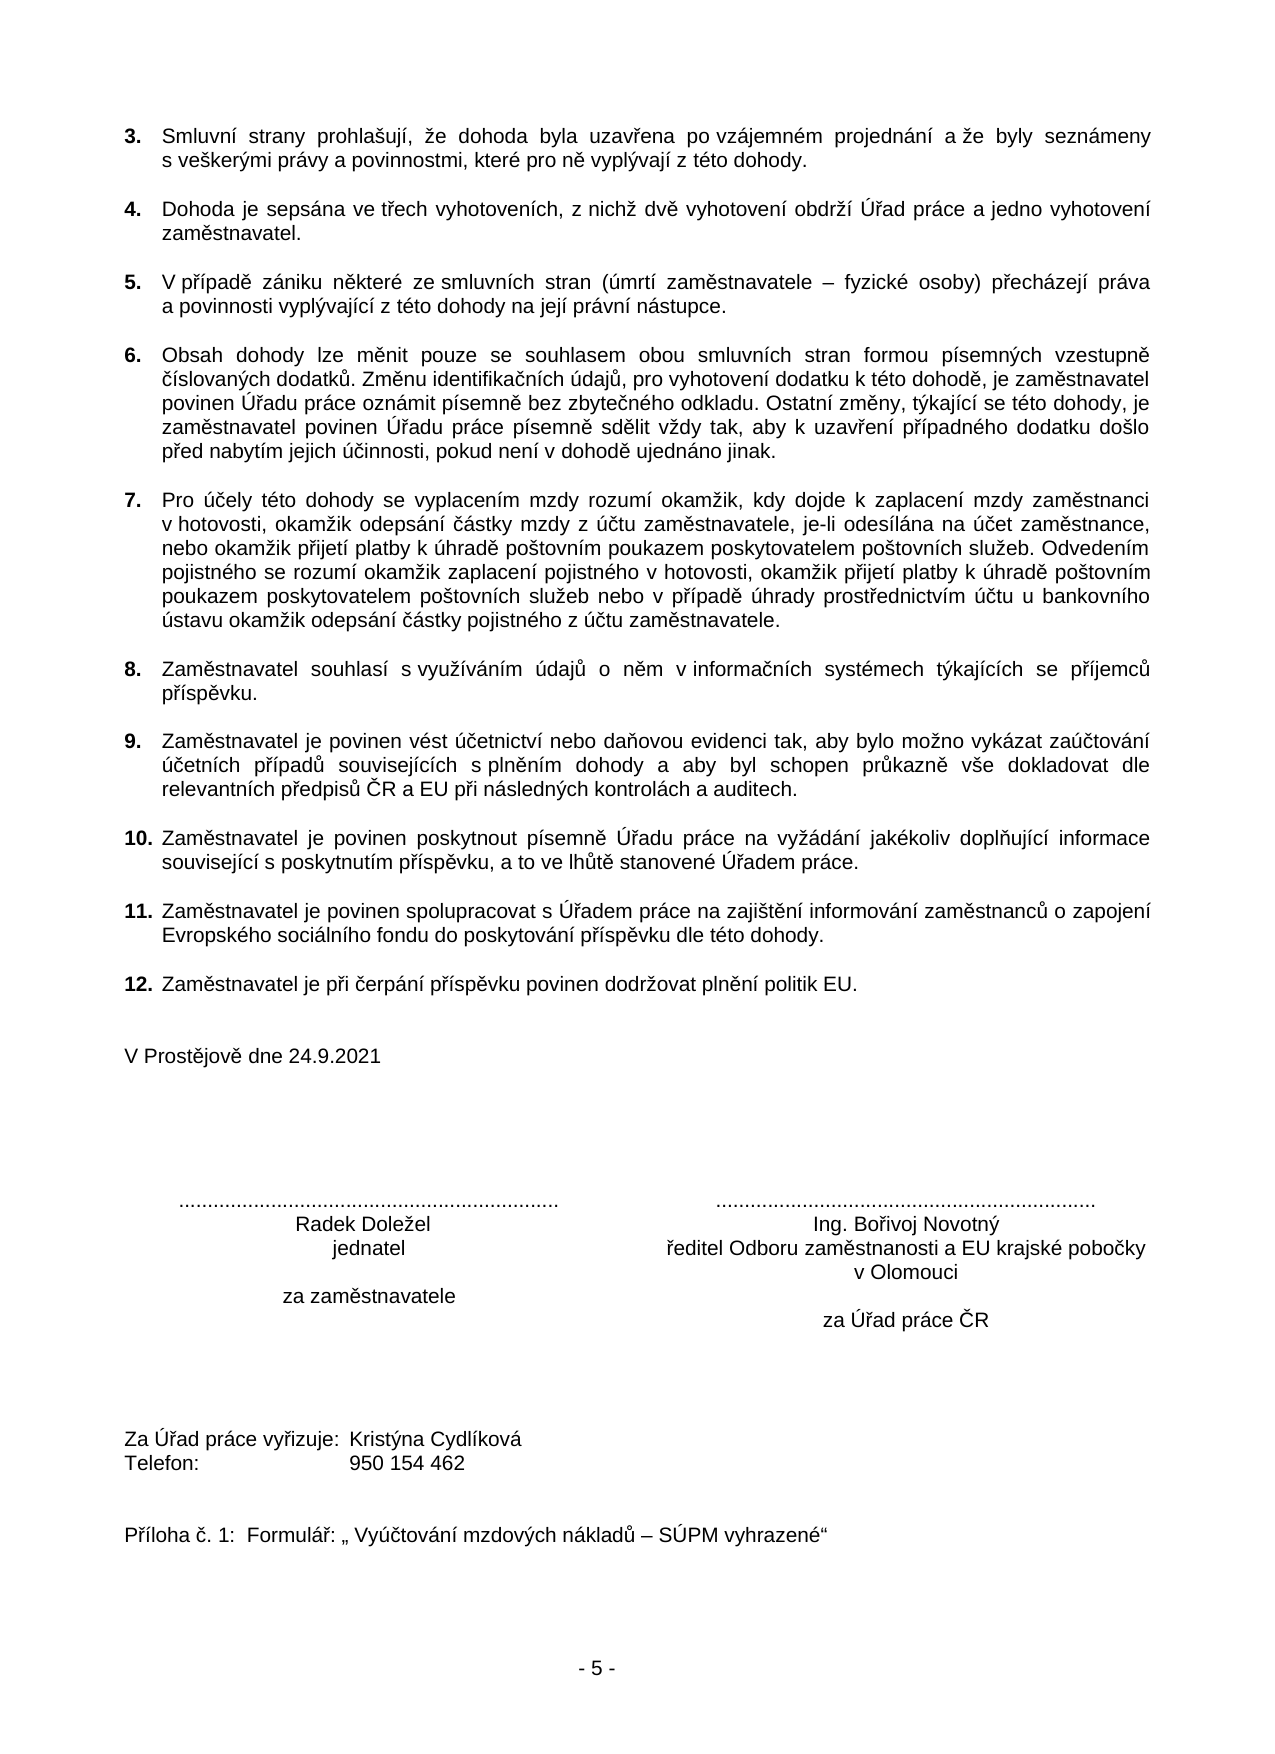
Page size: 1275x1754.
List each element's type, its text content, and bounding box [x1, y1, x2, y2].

text za zaměstnavatele [124, 1283, 614, 1307]
text za Úřad práce ČR [661, 1307, 1151, 1331]
text .................................................................. [661, 1188, 1151, 1212]
list Zaměstnavatel je povinen poskytnout písemně Úřadu práce na vyžádání jakékoliv doplňující informace související s poskytnutím příspěvku, a to ve lhůtě stanovené Úřadem práce. [124, 826, 1151, 874]
list V případě zániku některé ze smluvních stran (úmrtí zaměstnavatele – fyzické osoby) přecházejí práva a povinnosti vyplývající z této dohody na její právní nástupce. [124, 270, 1151, 318]
text Telefon: 950 154 462 [124, 1451, 1151, 1475]
list Zaměstnavatel je povinen vést účetnictví nebo daňovou evidenci tak, aby bylo možno vykázat zaúčtování účetních případů souvisejících s plněním dohody a aby byl schopen průkazně vše dokladovat dle relevantních předpisů ČR a EU při následných kontrolách a auditech. [124, 729, 1151, 801]
text Příloha č. 1: Formulář: „ Vyúčtování mzdových nákladů – SÚPM vyhrazené“ [124, 1523, 1151, 1547]
list Zaměstnavatel je při čerpání příspěvku povinen dodržovat plnění politik EU. [124, 972, 1151, 996]
list Dohoda je sepsána ve třech vyhotoveních, z nichž dvě vyhotovení obdrží Úřad práce a jedno vyhotovení zaměstnavatel. [124, 197, 1151, 245]
list Zaměstnavatel je povinen spolupracovat s Úřadem práce na zajištění informování zaměstnanců o zapojení Evropského sociálního fondu do poskytování příspěvku dle této dohody. [124, 899, 1151, 947]
text ředitel Odboru zaměstnanosti a EU krajské pobočky v Olomouci [661, 1236, 1151, 1283]
text Ing. Bořivoj Novotný [661, 1212, 1151, 1236]
text V Prostějově dne 24.9.2021 [124, 1044, 1151, 1068]
list Zaměstnavatel souhlasí s využíváním údajů o něm v informačních systémech týkajících se příjemců příspěvku. [124, 656, 1151, 704]
list Pro účely této dohody se vyplacením mzdy rozumí okamžik, kdy dojde k zaplacení mzdy zaměstnanci v hotovosti, okamžik odepsání částky mzdy z účtu zaměstnavatele, je-li odesílána na účet zaměstnance, nebo okamžik přijetí platby k úhradě poštovním poukazem poskytovatelem poštovních služeb. Odvedením pojistného se rozumí okamžik zaplacení pojistného v hotovosti, okamžik přijetí platby k úhradě poštovním poukazem poskytovatelem poštovních služeb nebo v případě úhrady prostřednictvím účtu u bankovního ústavu okamžik odepsání částky pojistného z účtu zaměstnavatele. [124, 488, 1151, 631]
text .................................................................. [124, 1188, 614, 1212]
list Smluvní strany prohlašují, že dohoda byla uzavřena po vzájemném projednání a že byly seznámeny s veškerými právy a povinnostmi, které pro ně vyplývají z této dohody. [124, 124, 1151, 172]
text Radek Doležel jednatel [124, 1212, 614, 1259]
list Obsah dohody lze měnit pouze se souhlasem obou smluvních stran formou písemných vzestupně číslovaných dodatků. Změnu identifikačních údajů, pro vyhotovení dodatku k této dohodě, je zaměstnavatel povinen Úřadu práce oznámit písemně bez zbytečného odkladu. Ostatní změny, týkající se této dohody, je zaměstnavatel povinen Úřadu práce písemně sdělit vždy tak, aby k uzavření případného dodatku došlo před nabytím jejich účinnosti, pokud není v dohodě ujednáno jinak. [124, 343, 1151, 463]
text Za Úřad práce vyřizuje: Kristýna Cydlíková [124, 1427, 1151, 1451]
